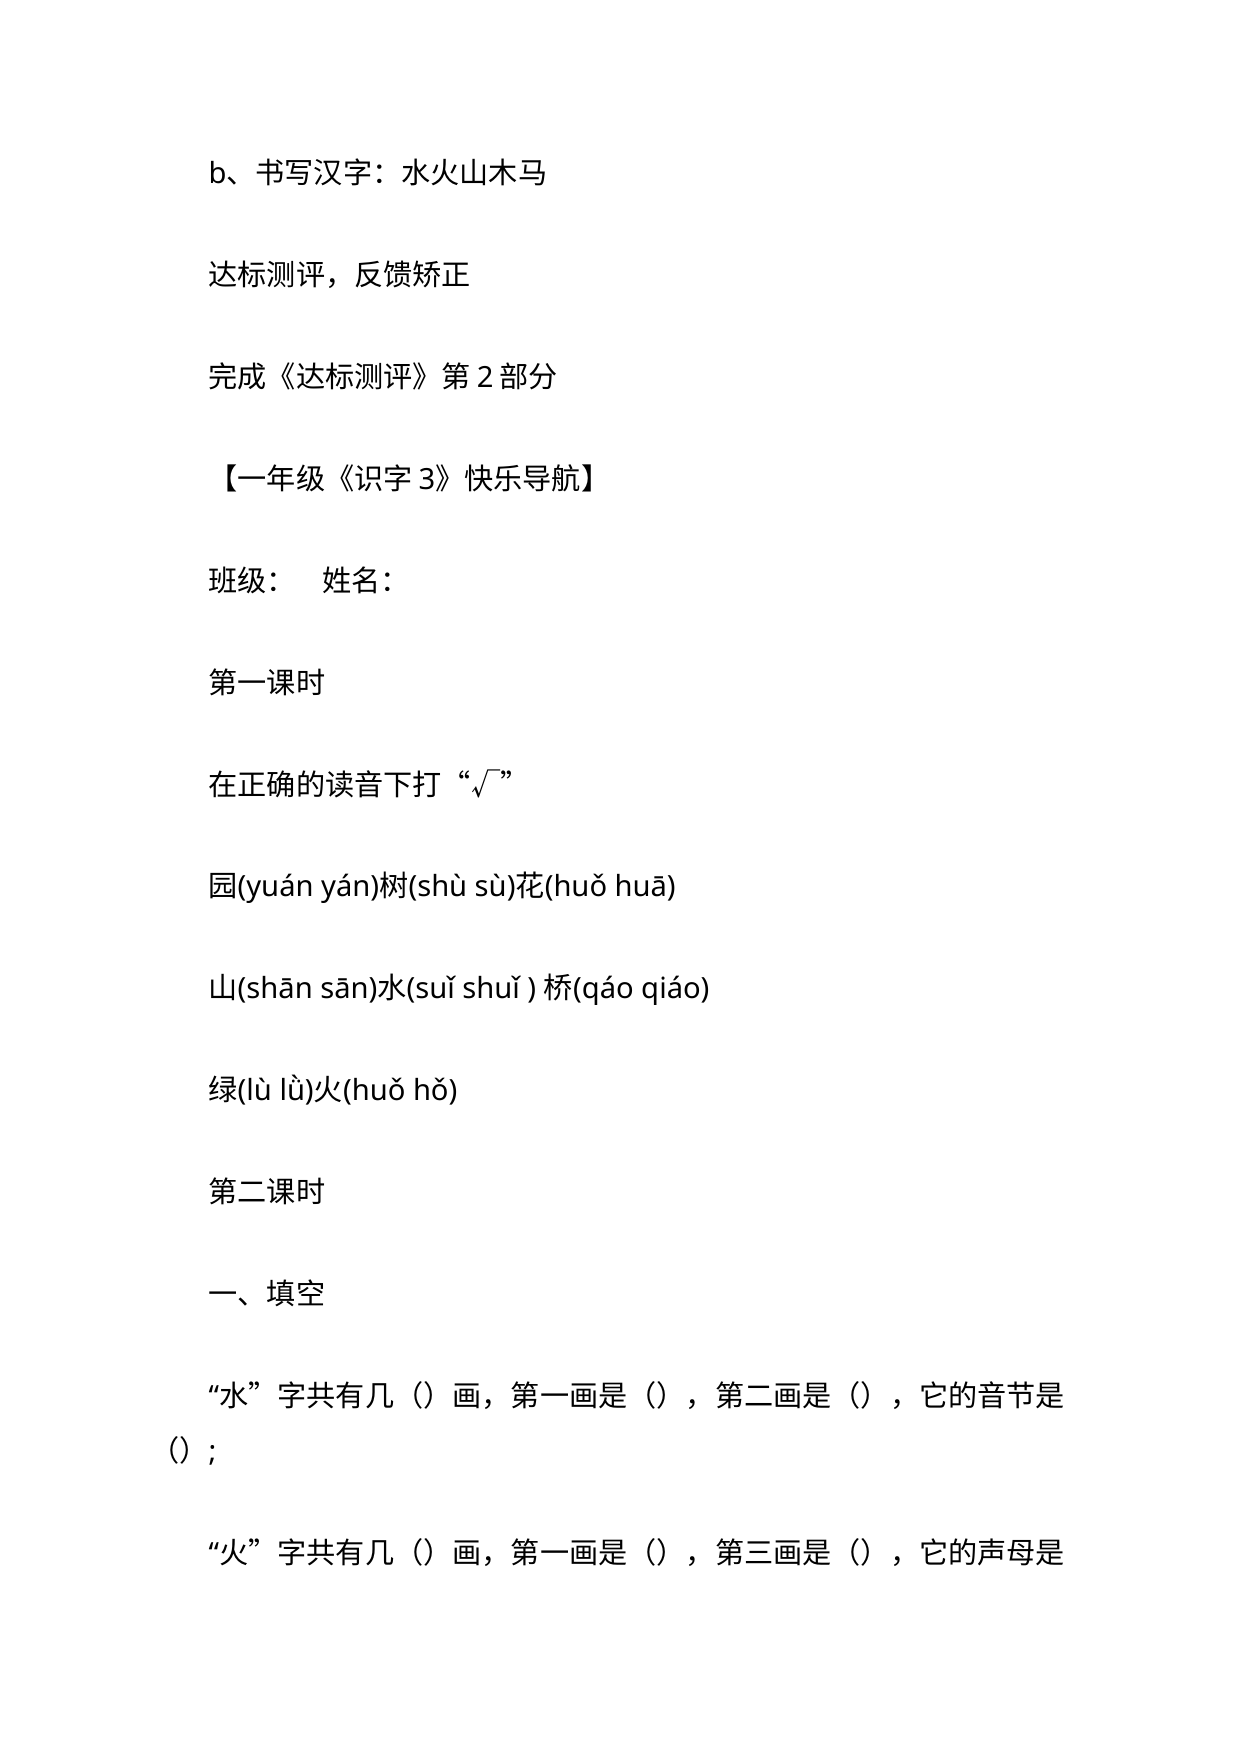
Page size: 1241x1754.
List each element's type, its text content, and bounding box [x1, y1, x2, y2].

text 园(yuán yán)树(shù sù)花(huǒ huā) [150, 863, 1090, 905]
text 绿(lù lǜ)火(huǒ hǒ) [150, 1067, 1090, 1109]
text “水”字共有几（）画，第一画是（），第二画是（），它的音节是（）; [150, 1372, 1090, 1470]
text 第一课时 [150, 659, 1090, 702]
text 达标测评，反馈矫正 [150, 252, 1090, 294]
text 一、填空 [150, 1271, 1090, 1313]
text 在正确的读音下打“√” [150, 761, 1090, 803]
text 第二课时 [150, 1169, 1090, 1211]
text 【一年级《识字3》快乐导航】 [150, 456, 1090, 498]
text 完成《达标测评》第2部分 [150, 354, 1090, 396]
text 山(shān sān)水(suǐ shuǐ ) 桥(qáo qiáo) [150, 965, 1090, 1007]
text 班级： 姓名： [150, 558, 1090, 600]
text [150, 1529, 1090, 1572]
text b、书写汉字：水火山木马 [150, 150, 1090, 192]
